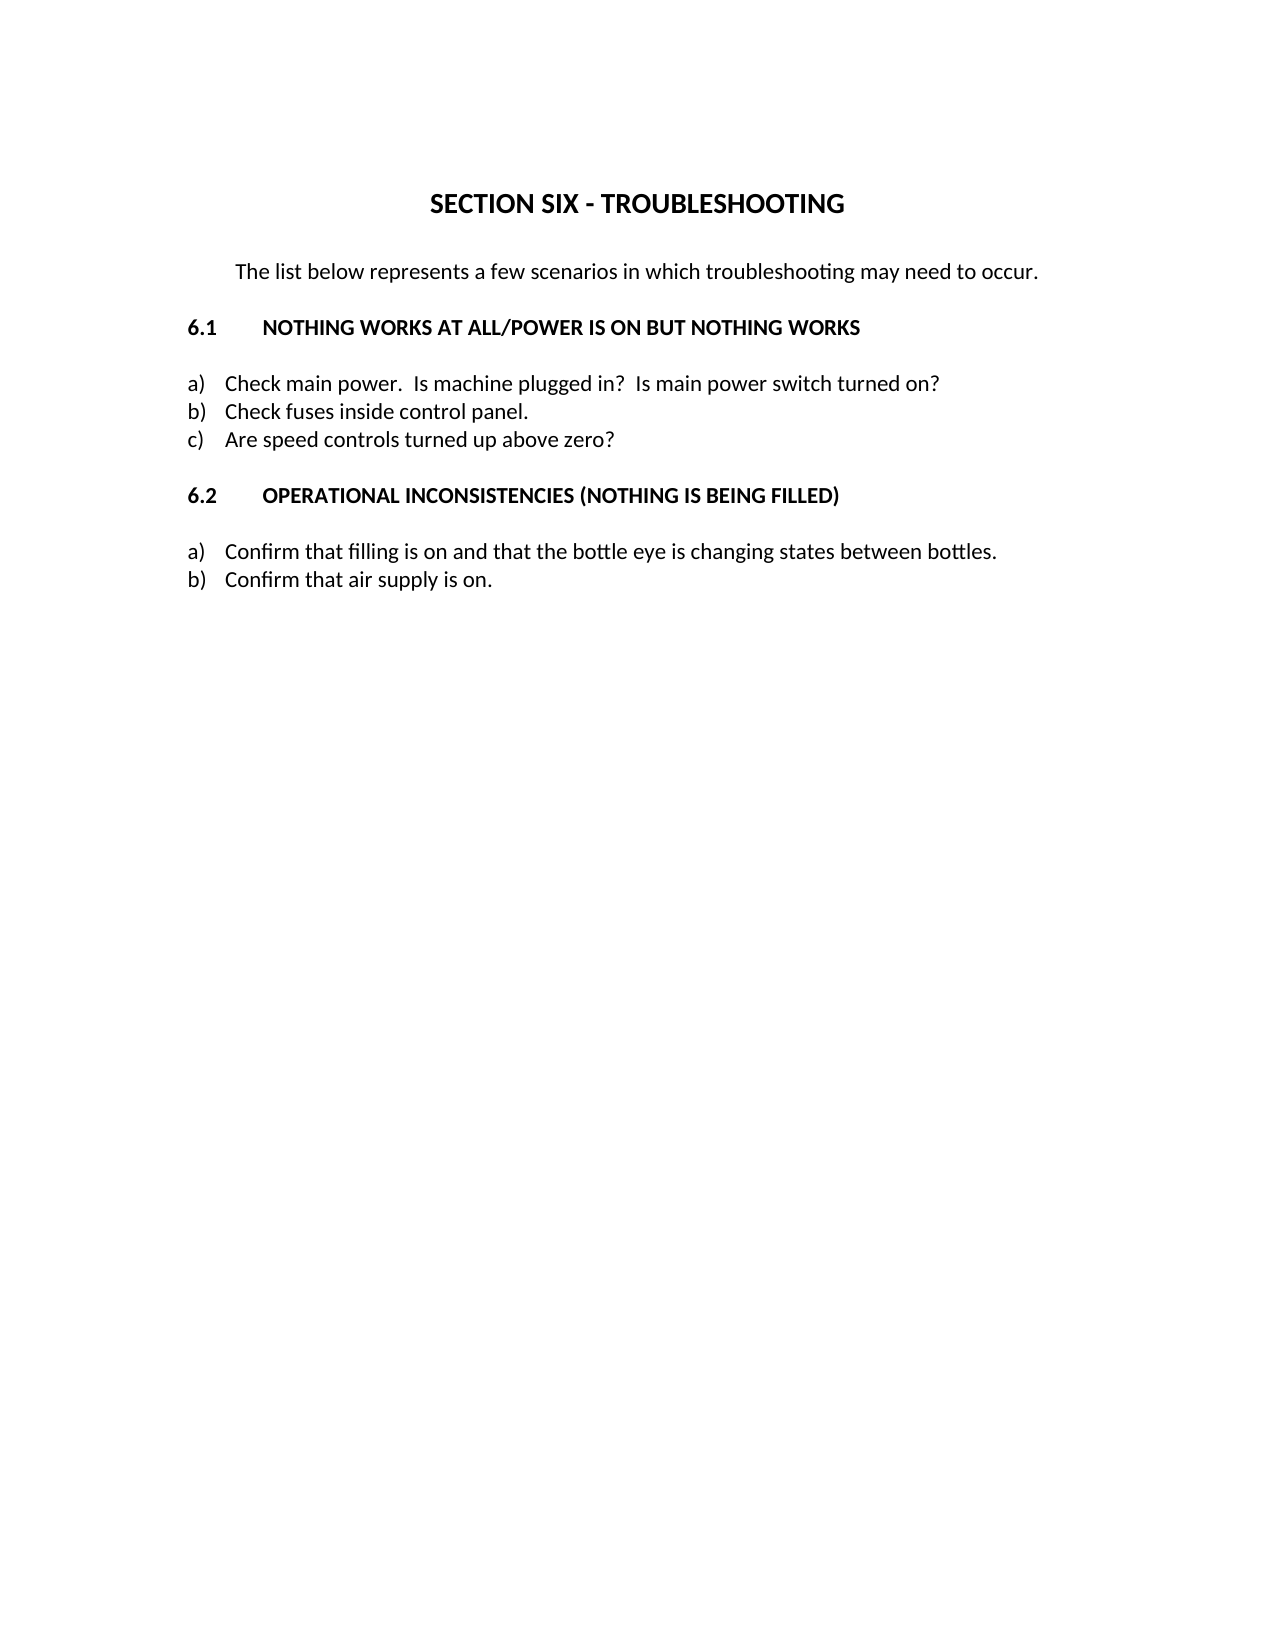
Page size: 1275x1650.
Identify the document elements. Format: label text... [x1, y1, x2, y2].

text 6.2 OPERATIONAL INCONSISTENCIES (NOTHING IS BEING FILLED) [187, 481, 1087, 509]
list Confirm that filling is on and that the bottle eye is changing states between bottles. [187, 537, 1087, 565]
text SECTION SIX - TROUBLESHOOTING [187, 186, 1087, 221]
list Are speed controls turned up above zero? [187, 425, 1087, 453]
list Check fuses inside control panel. [187, 397, 1087, 425]
text The list below represents a few scenarios in which troubleshooting may need to occur. [187, 257, 1087, 285]
list Check main power. Is machine plugged in? Is main power switch turned on? [187, 369, 1087, 397]
list Confirm that air supply is on. [187, 565, 1087, 593]
text 6.1 NOTHING WORKS AT ALL/POWER IS ON BUT NOTHING WORKS [187, 313, 1087, 341]
